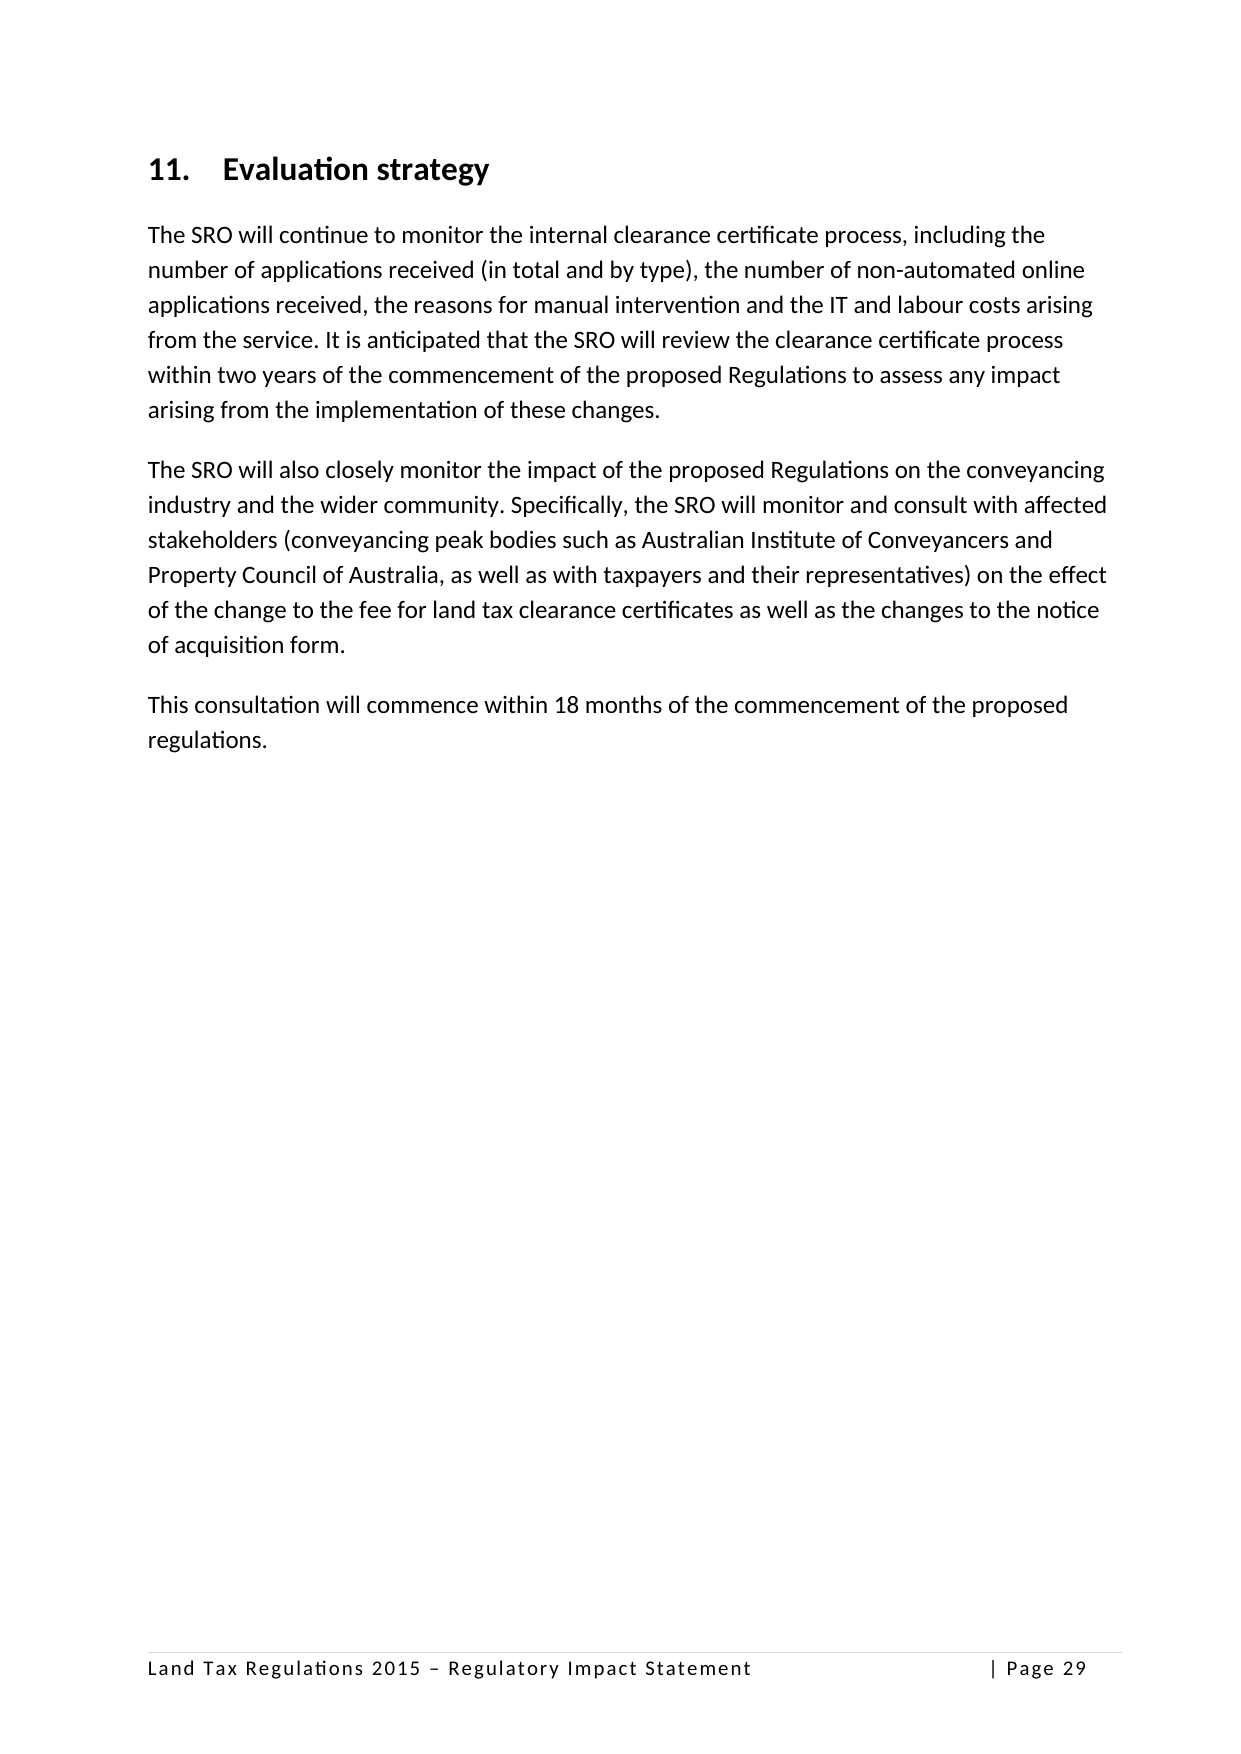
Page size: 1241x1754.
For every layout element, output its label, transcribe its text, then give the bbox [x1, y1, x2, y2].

text The SRO will also closely monitor the impact of the proposed Regulations on the conveyancing industry and the wider community. Specifically, the SRO will monitor and consult with affected stakeholders (conveyancing peak bodies such as Australian Institute of Conveyancers and Property Council of Australia, as well as with taxpayers and their representatives) on the effect of the change to the fee for land tax clearance certificates as well as the changes to the notice of acquisition form. [148, 454, 1122, 660]
text The SRO will continue to monitor the internal clearance certificate process, including the number of applications received (in total and by type), the number of non-automated online applications received, the reasons for manual intervention and the IT and labour costs arising from the service. It is anticipated that the SRO will review the clearance certificate process within two years of the commencement of the proposed Regulations to assess any impact arising from the implementation of these changes. [148, 219, 1122, 425]
text This consultation will commence within 18 months of the commencement of the proposed regulations. [148, 689, 1122, 755]
subtitle 11. Evaluation strategy [148, 148, 1122, 188]
